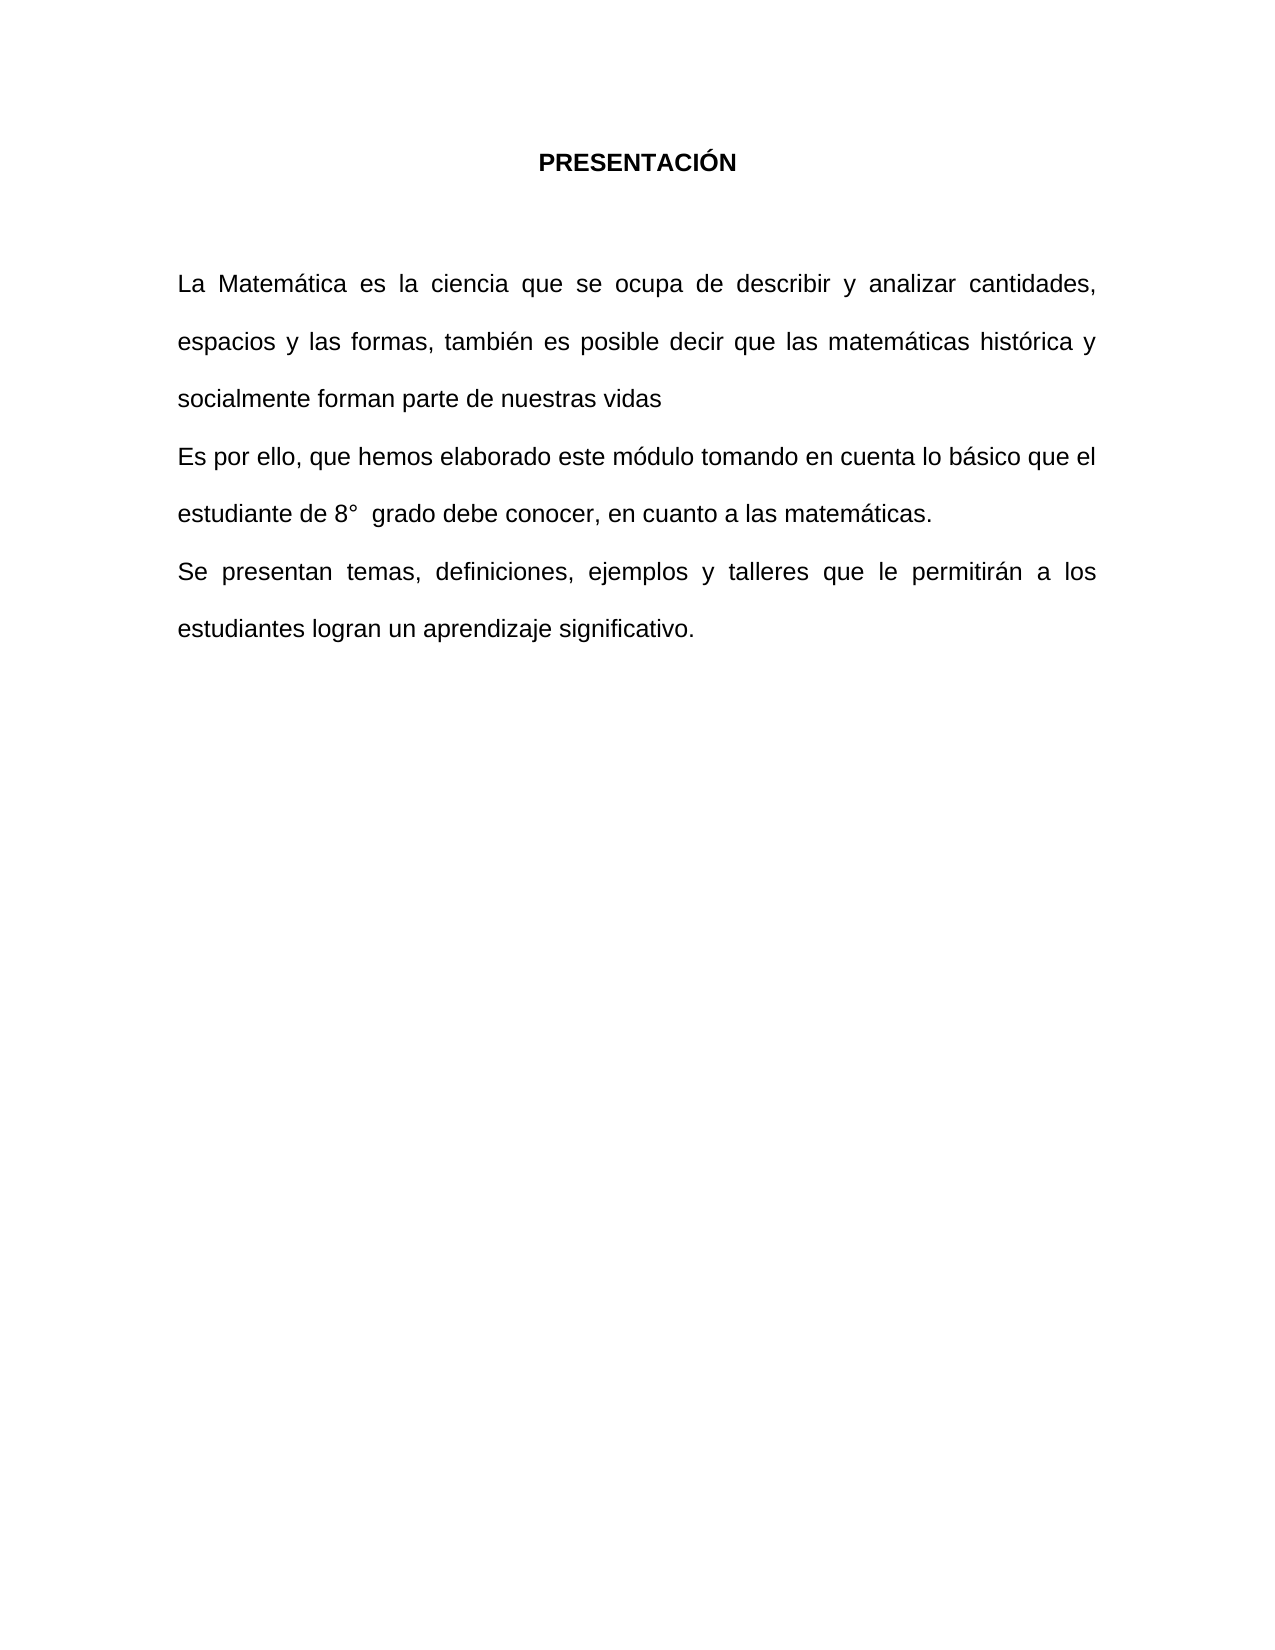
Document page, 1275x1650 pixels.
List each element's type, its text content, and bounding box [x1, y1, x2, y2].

text Se presentan temas, definiciones, ejemplos y talleres que le permitirán a los estudiantes logran un aprendizaje significativo. [177, 557, 1098, 643]
text Es por ello, que hemos elaborado este módulo tomando en cuenta lo básico que el estudiante de 8° grado debe conocer, en cuanto a las matemáticas. [177, 442, 1098, 528]
text La Matemática es la ciencia que se ocupa de describir y analizar cantidades, espacios y las formas, también es posible decir que las matemáticas histórica y socialmente forman parte de nuestras vidas [177, 269, 1098, 413]
text PRESENTACIÓN [177, 148, 1098, 176]
